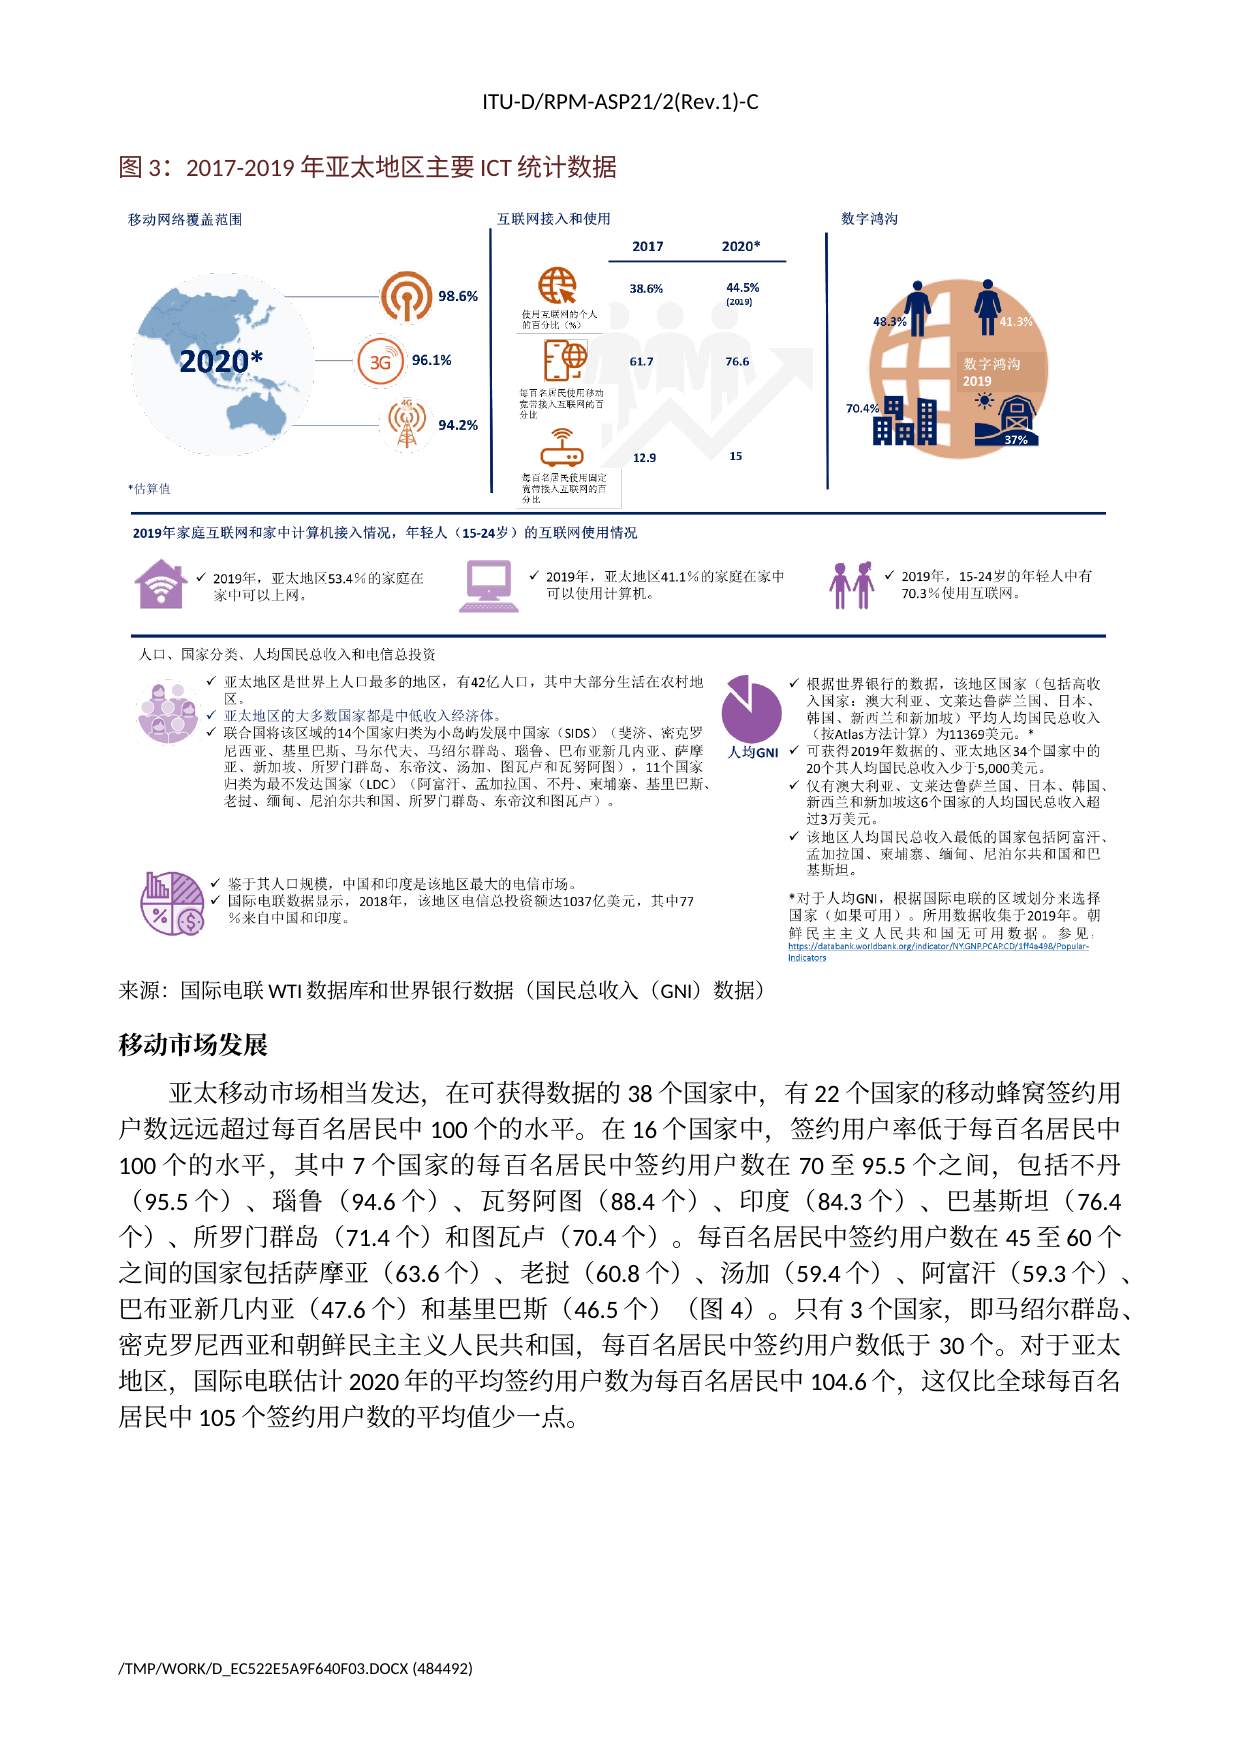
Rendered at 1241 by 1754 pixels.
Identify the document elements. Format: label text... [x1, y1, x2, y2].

subtitle 移动市场发展 [118, 1026, 1122, 1062]
text 亚太移动市场相当发达，在可获得数据的38个国家中，有22个国家的移动蜂窝签约用户数远远超过每百名居民中100个的水平。在16个国家中，签约用户率低于每百名居民中100个的水平，其中7个国家的每百名居民中签约用户数在70至95.5个之间，包括不丹（95.5个）、瑙鲁（94.6个）、瓦努阿图（88.4个）、印度（84.3个）、巴基斯坦（76.4个）、所罗门群岛（71.4个）和图瓦卢（70.4个）。每百名居民中签约用户数在45至60个之间的国家包括萨摩亚（63.6个）、老挝（60.8个）、汤加（59.4个）、阿富汗（59.3个）、巴布亚新几内亚（47.6个）和基里巴斯（46.5个）（图4）。只有3个国家，即马绍尔群岛、密克罗尼西亚和朝鲜民主主义人民共和国，每百名居民中签约用户数低于30个。对于亚太地区，国际电联估计2020年的平均签约用户数为每百名居民中104.6个，这仅比全球每百名居民中105个签约用户数的平均值少一点。 [118, 1074, 1122, 1433]
picture [118, 204, 1123, 969]
text 图3：2017-2019年亚太地区主要ICT统计数据 [118, 148, 1122, 184]
text 来源：国际电联WTI数据库和世界银行数据（国民总收入（GNI）数据） [118, 975, 1122, 1005]
